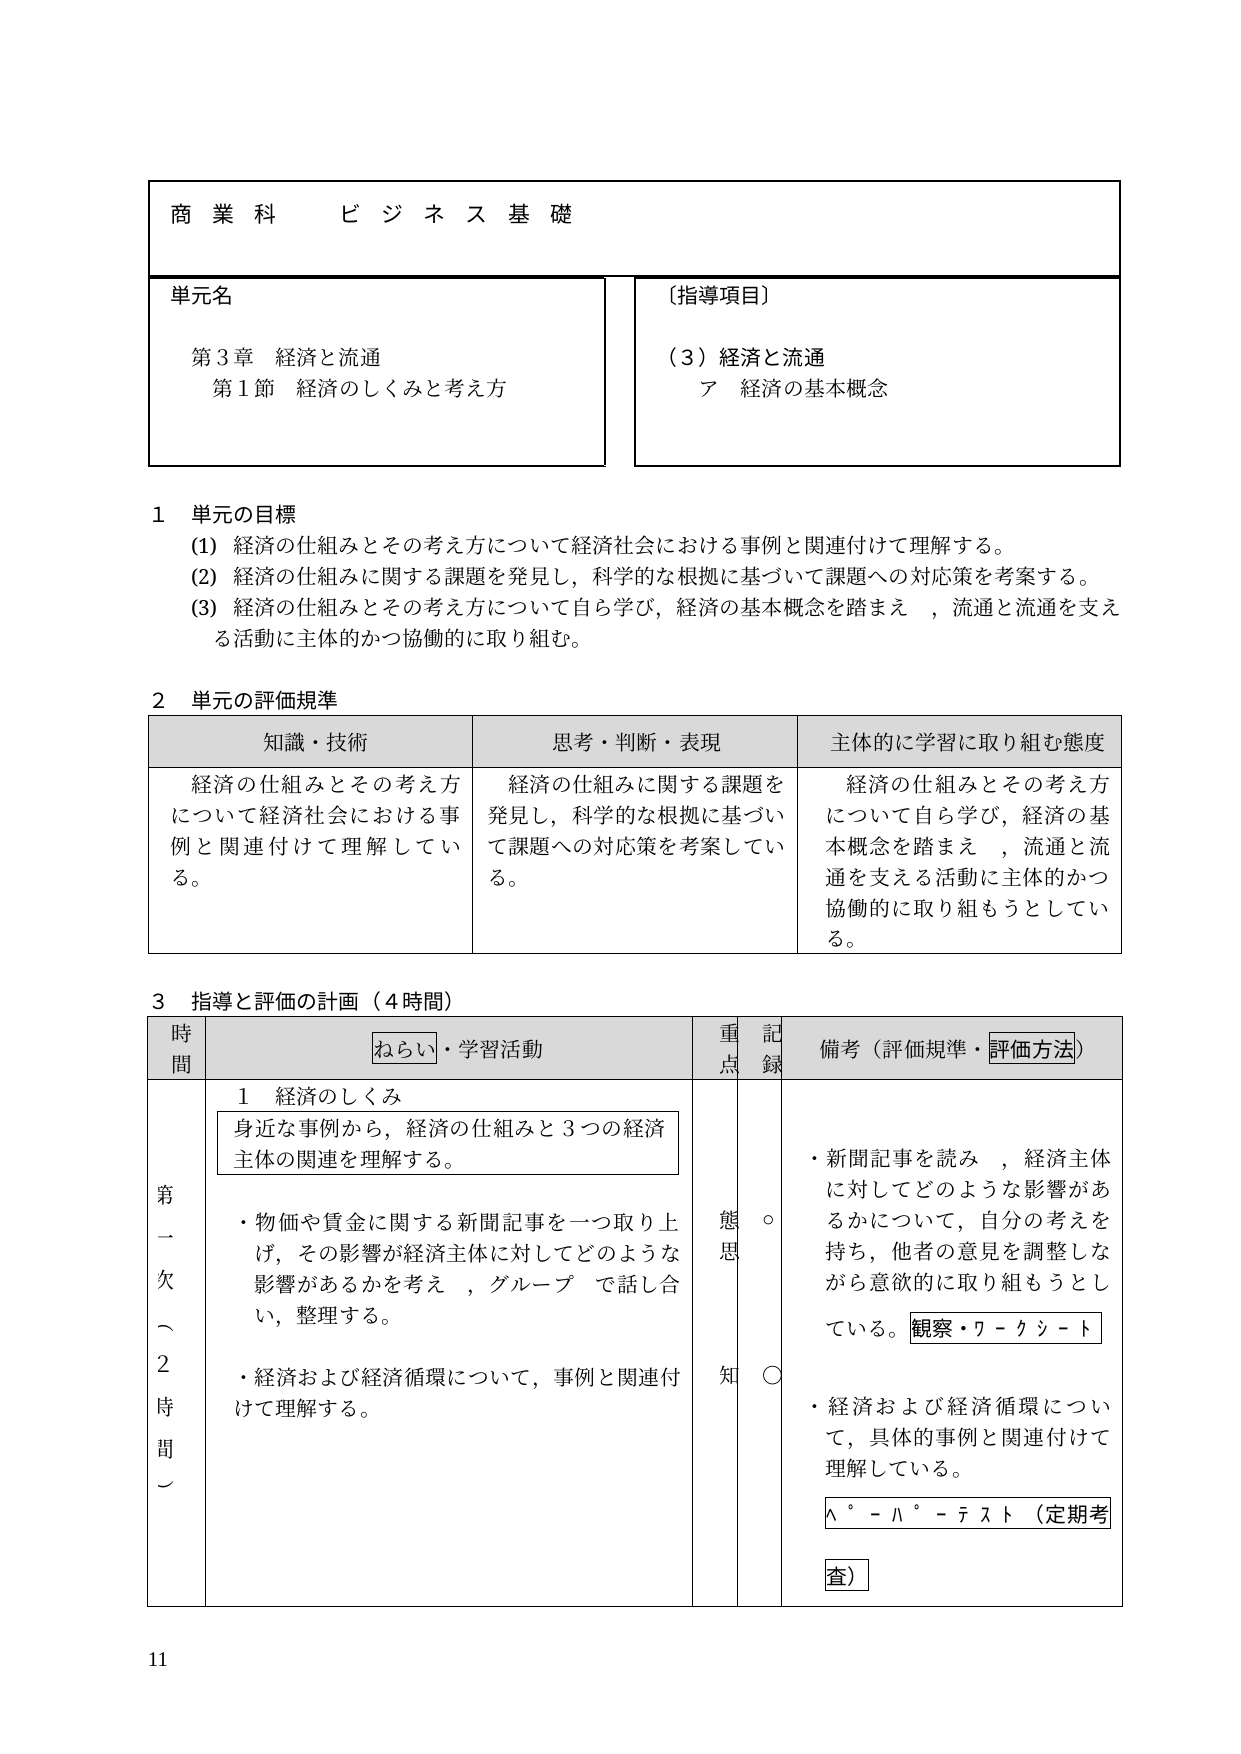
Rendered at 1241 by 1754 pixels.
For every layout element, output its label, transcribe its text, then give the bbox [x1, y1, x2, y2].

table_cell 第一次（２時間） [148, 1080, 205, 1606]
text ３ 指導と評価の計画（４時間） [148, 985, 1121, 1016]
table_cell 態 思 知 [693, 1080, 737, 1606]
table_header 商業科 ビジネス基礎 [150, 182, 1119, 275]
text (1) 経済の仕組みとその考え方について経済社会における事例と関連付けて理解する。 [170, 529, 1121, 560]
text １ 単元の目標 [148, 498, 1121, 529]
table_header ねらい・学習活動 [206, 1017, 692, 1079]
table_header 〔指導項目〕 （３）経済と流通 ア 経済の基本概念 [636, 279, 1119, 465]
table_cell 経済の仕組みとその考え方について経済社会における事例と関連付けて理解している。 [149, 768, 472, 953]
text (3) 経済の仕組みとその考え方について自ら学び，経済の基本概念を踏まえ，流通と流通を支える活動に主体的かつ協働的に取り組む。 [170, 591, 1121, 653]
table_header 重点 [693, 1017, 737, 1079]
table_header 時間 [148, 1017, 205, 1079]
table_header 記録 [738, 1017, 781, 1079]
table_header 思考・判断・表現 [473, 716, 797, 767]
text ２ 単元の評価規準 [148, 683, 1121, 714]
table_cell 経済の仕組みとその考え方について自ら学び，経済の基本概念を踏まえ，流通と流通を支える活動に主体的かつ協働的に取り組もうとしている。 [798, 768, 1121, 953]
text (2) 経済の仕組みに関する課題を発見し，科学的な根拠に基づいて課題への対応策を考案する。 [170, 560, 1121, 591]
table_header 主体的に学習に取り組む態度 [798, 716, 1121, 767]
table_header 知識・技術 [149, 716, 472, 767]
table_header [606, 278, 634, 465]
table_cell １ 経済のしくみ ・物価や賃金に関する新聞記事を一つ取り上げ，その影響が経済主体に対してどのような影響があるかを考え，グループで話し合い，整理する。 ・経済および経済循環について，事例と関連付けて理解する。 [206, 1080, 692, 1606]
table_cell ○ 〇 [738, 1080, 781, 1606]
table_header 備考（評価規準・評価方法） [782, 1017, 1122, 1079]
table_cell ・新聞記事を読み，経済主体に対してどのような影響があるかについて，自分の考えを持ち，他者の意見を調整しながら意欲的に取り組もうとしている。観察・ﾜｰｸｼｰﾄ ・経済および経済循環について，具体的事例と関連付けて理解している。 ﾍﾟｰﾊﾟｰﾃｽﾄ（定期考査） [782, 1080, 1122, 1606]
table_cell 経済の仕組みに関する課題を発見し，科学的な根拠に基づいて課題への対応策を考案している。 [473, 768, 797, 953]
table_header 単元名 第３章 経済と流通 第１節 経済のしくみと考え方 [150, 279, 604, 465]
